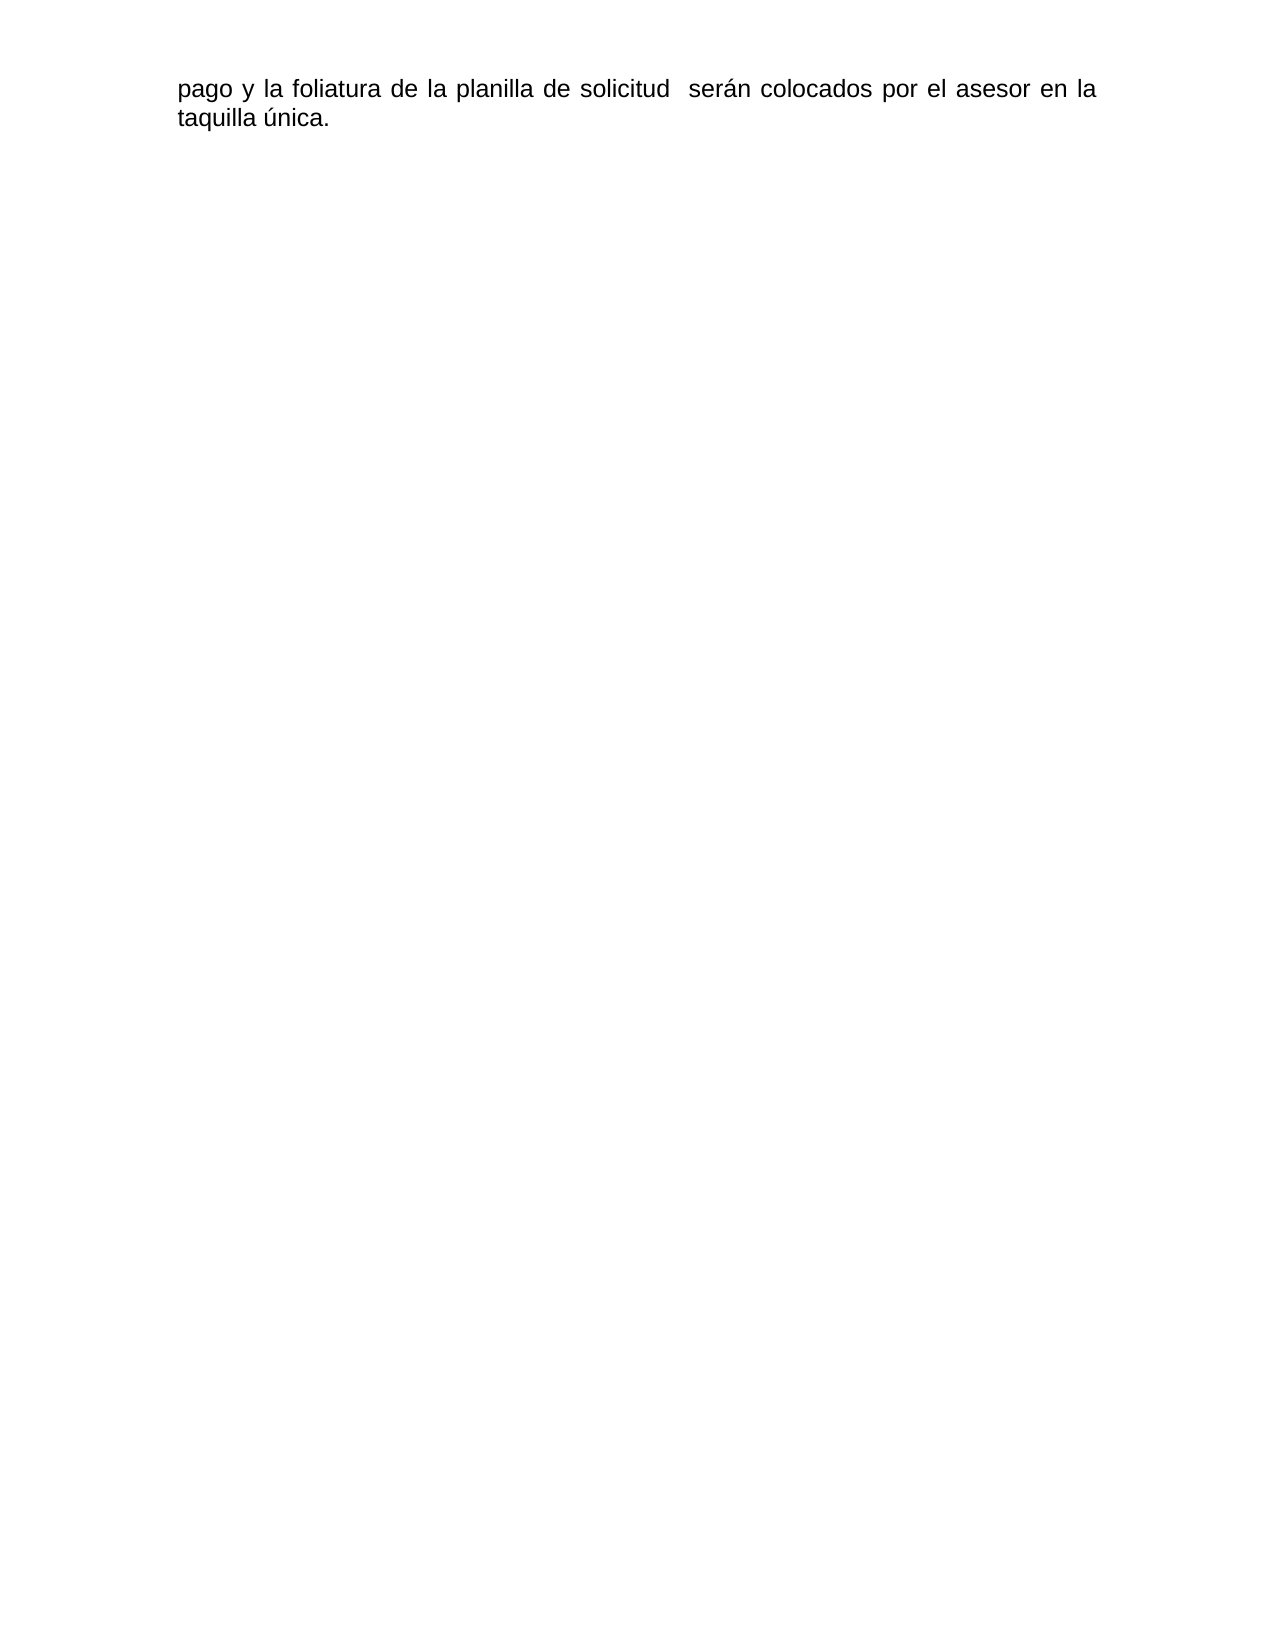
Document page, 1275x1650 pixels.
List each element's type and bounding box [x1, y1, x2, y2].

text [177, 74, 1098, 131]
